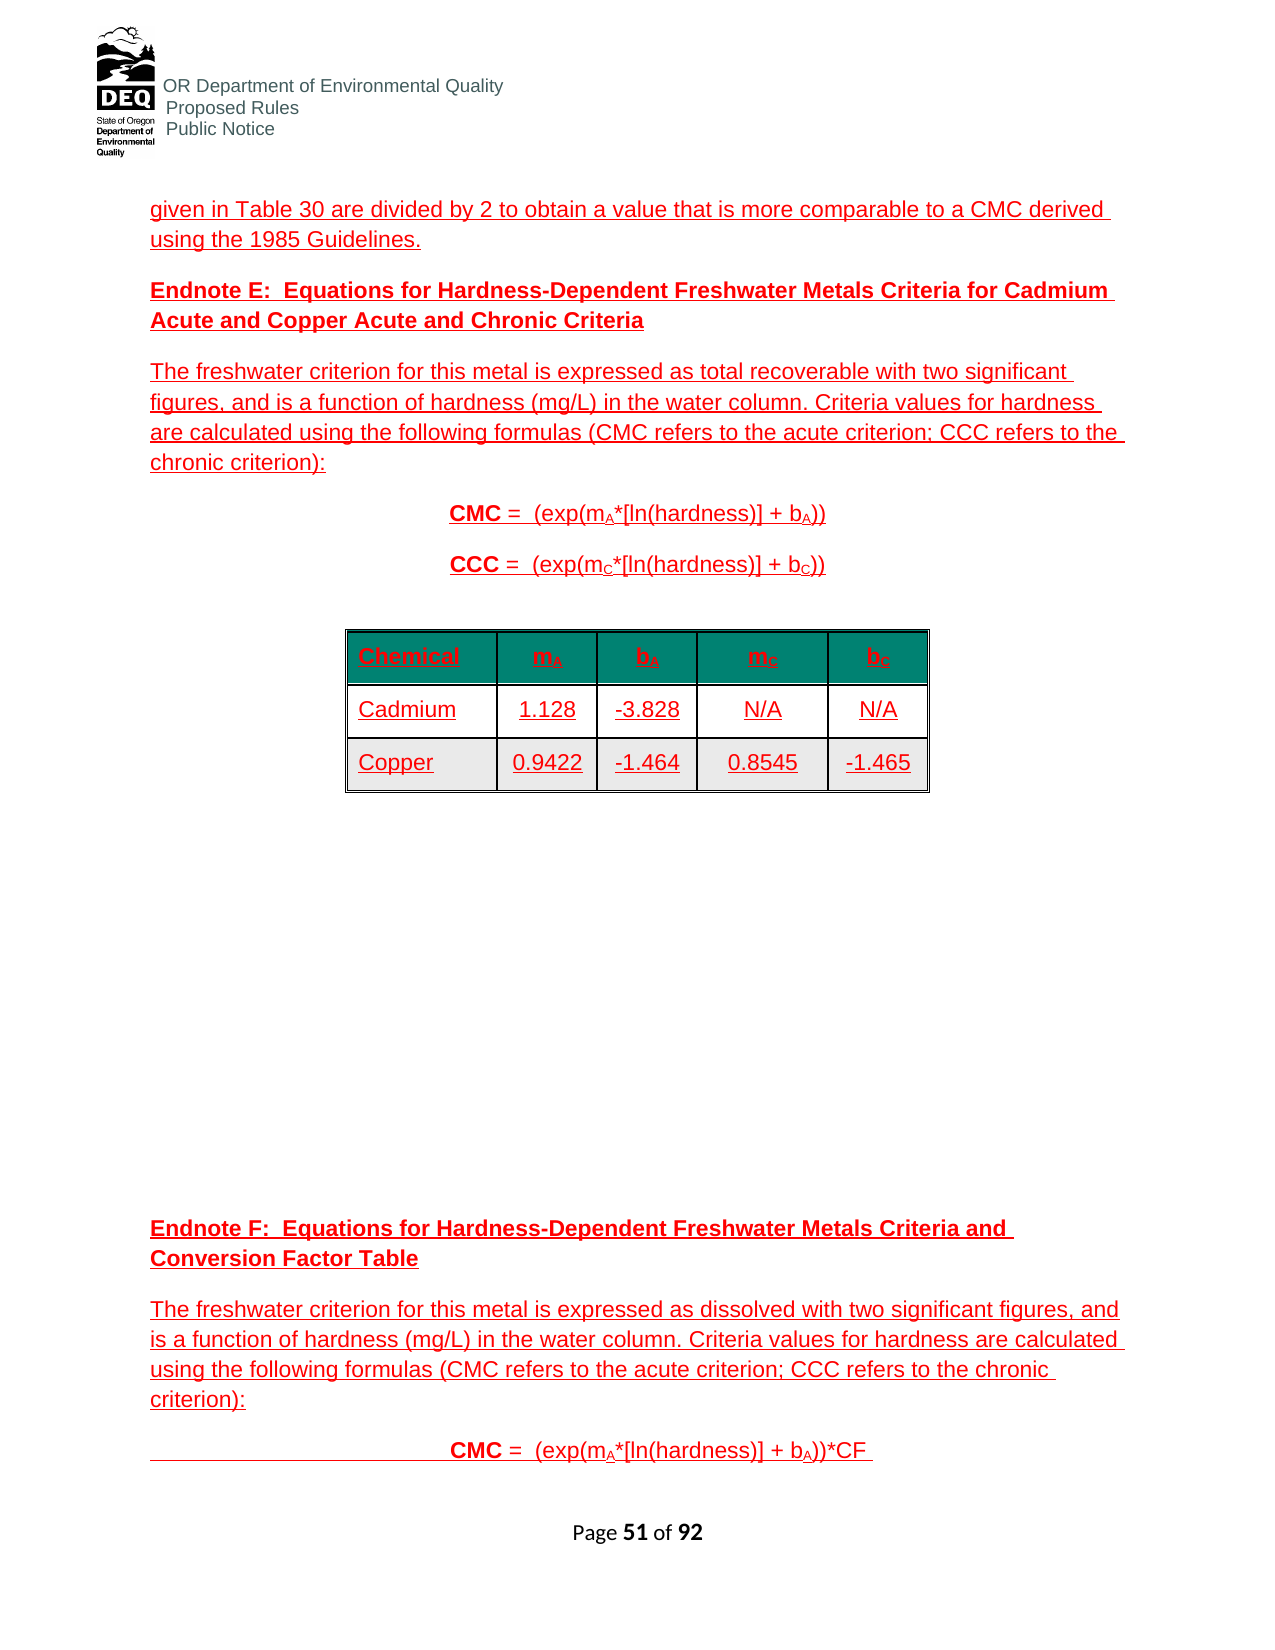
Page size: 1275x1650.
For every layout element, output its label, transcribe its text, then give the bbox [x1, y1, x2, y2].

table_cell 1.128 [498, 686, 596, 737]
text The freshwater criterion for this metal is expressed as dissolved with two significant figures, and is a function of hardness (mg/L) in the water column. Criteria values for hardness are calculated using the following formulas (CMC refers to the acute criterion; CCC refers to the chronic criterion): [150, 1350, 1125, 1413]
table_header bA [598, 633, 696, 683]
table_cell Cadmium [348, 686, 496, 737]
text The freshwater criterion for this metal is expressed as total recoverable with two significant figures, and is a function of hardness (mg/L) in the water column. Criteria values for hardness are calculated using the following formulas (CMC refers to the acute criterion; CCC refers to the chronic criterion): [150, 443, 1125, 475]
text The freshwater criterion for this metal is expressed as total recoverable with two significant figures, and is a function of hardness (mg/L) in the water column. Criteria values for hardness are calculated using the following formulas (CMC refers to the acute criterion; CCC refers to the chronic criterion): [150, 358, 1125, 441]
table_header bC [829, 633, 927, 683]
text Endnote F: Equations for Hardness-Dependent Freshwater Metals Criteria and Conversion Factor Table [150, 1214, 1125, 1271]
table_cell -1.465 [829, 739, 927, 790]
picture [97, 26, 156, 159]
table_cell 0.9422 [498, 739, 596, 790]
text CCC = (exp(mC*[ln(hardness)] + bC)) [150, 551, 1125, 577]
table_cell 0.8545 [698, 739, 827, 790]
table_cell N/A [829, 686, 927, 737]
table_header Chemical [348, 633, 496, 683]
text CMC = (exp(mA*[ln(hardness)] + bA)) [150, 500, 1125, 526]
text CMC = (exp(mA*[ln(hardness)] + bA))*CF [150, 1437, 1125, 1464]
table_header mA [498, 633, 596, 683]
table_cell -1.464 [598, 739, 696, 790]
table_cell N/A [698, 686, 827, 737]
text The freshwater criterion for this metal is expressed as dissolved with two significant figures, and is a function of hardness (mg/L) in the water column. Criteria values for hardness are calculated using the following formulas (CMC refers to the acute criterion; CCC refers to the chronic criterion): [150, 1296, 1125, 1349]
table_cell Copper [348, 739, 496, 790]
table_header mC [698, 633, 827, 683]
table_cell -3.828 [598, 686, 696, 737]
text Endnote E: Equations for Hardness-Dependent Freshwater Metals Criteria for Cadmium Acute and Copper Acute and Chronic Criteria [150, 277, 1125, 333]
